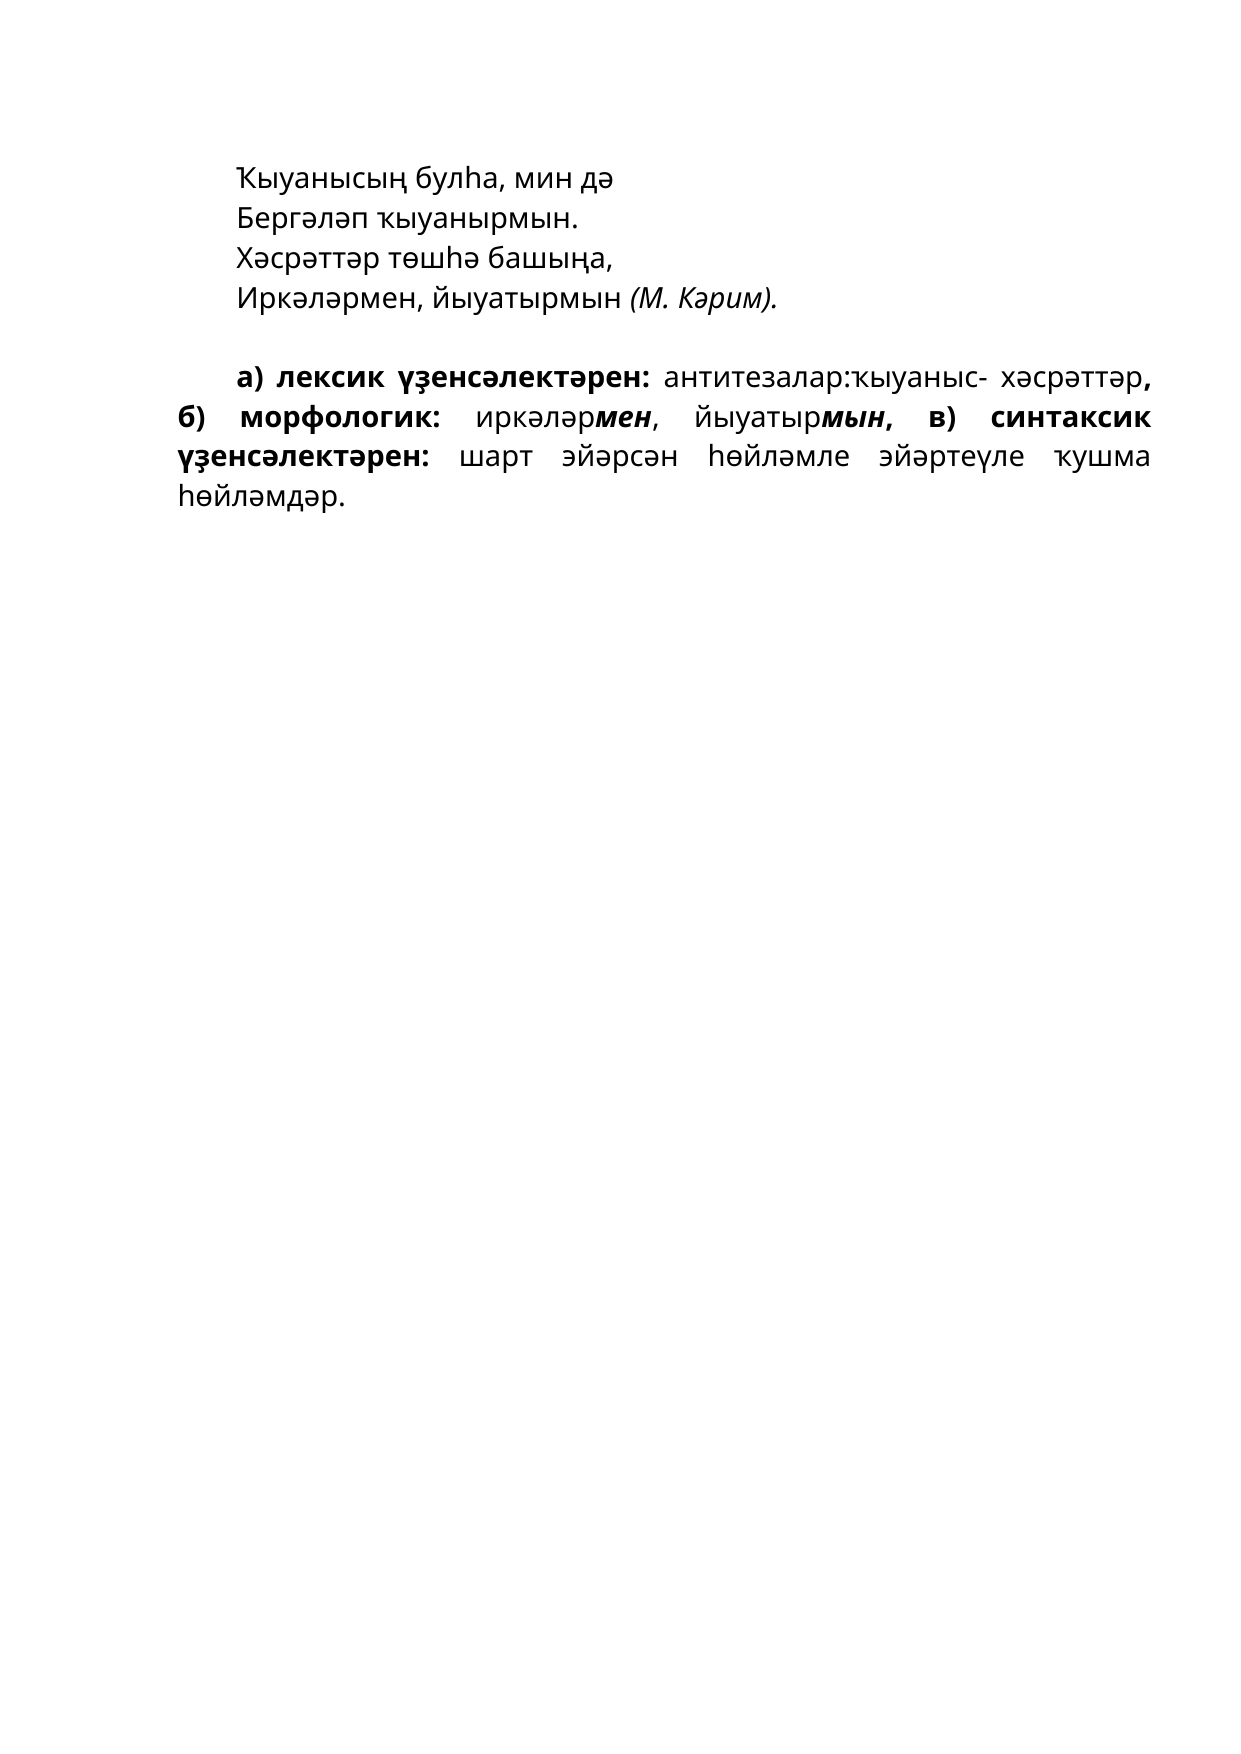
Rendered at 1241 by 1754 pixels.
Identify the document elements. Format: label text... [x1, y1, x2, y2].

text Хәсрәттәр төшһә башыңа, [177, 237, 1152, 277]
text Иркәләрмен, йыуатырмын (М. Кәрим). [177, 277, 1152, 317]
text Бергәләп ҡыуанырмын. [177, 197, 1152, 237]
text Ҡыуанысың булһа, мин дә [177, 158, 1152, 197]
text а) лексик үҙенсәлектәрен: антитезалар:ҡыуаныс- хәсрәттәр, б) морфологик: иркәләрмен, йыуатырмын, в) синтаксик үҙенсәлектәрен: шарт эйәрсән һөйләмле эйәртеүле ҡушма һөйләмдәр. [177, 356, 1152, 515]
